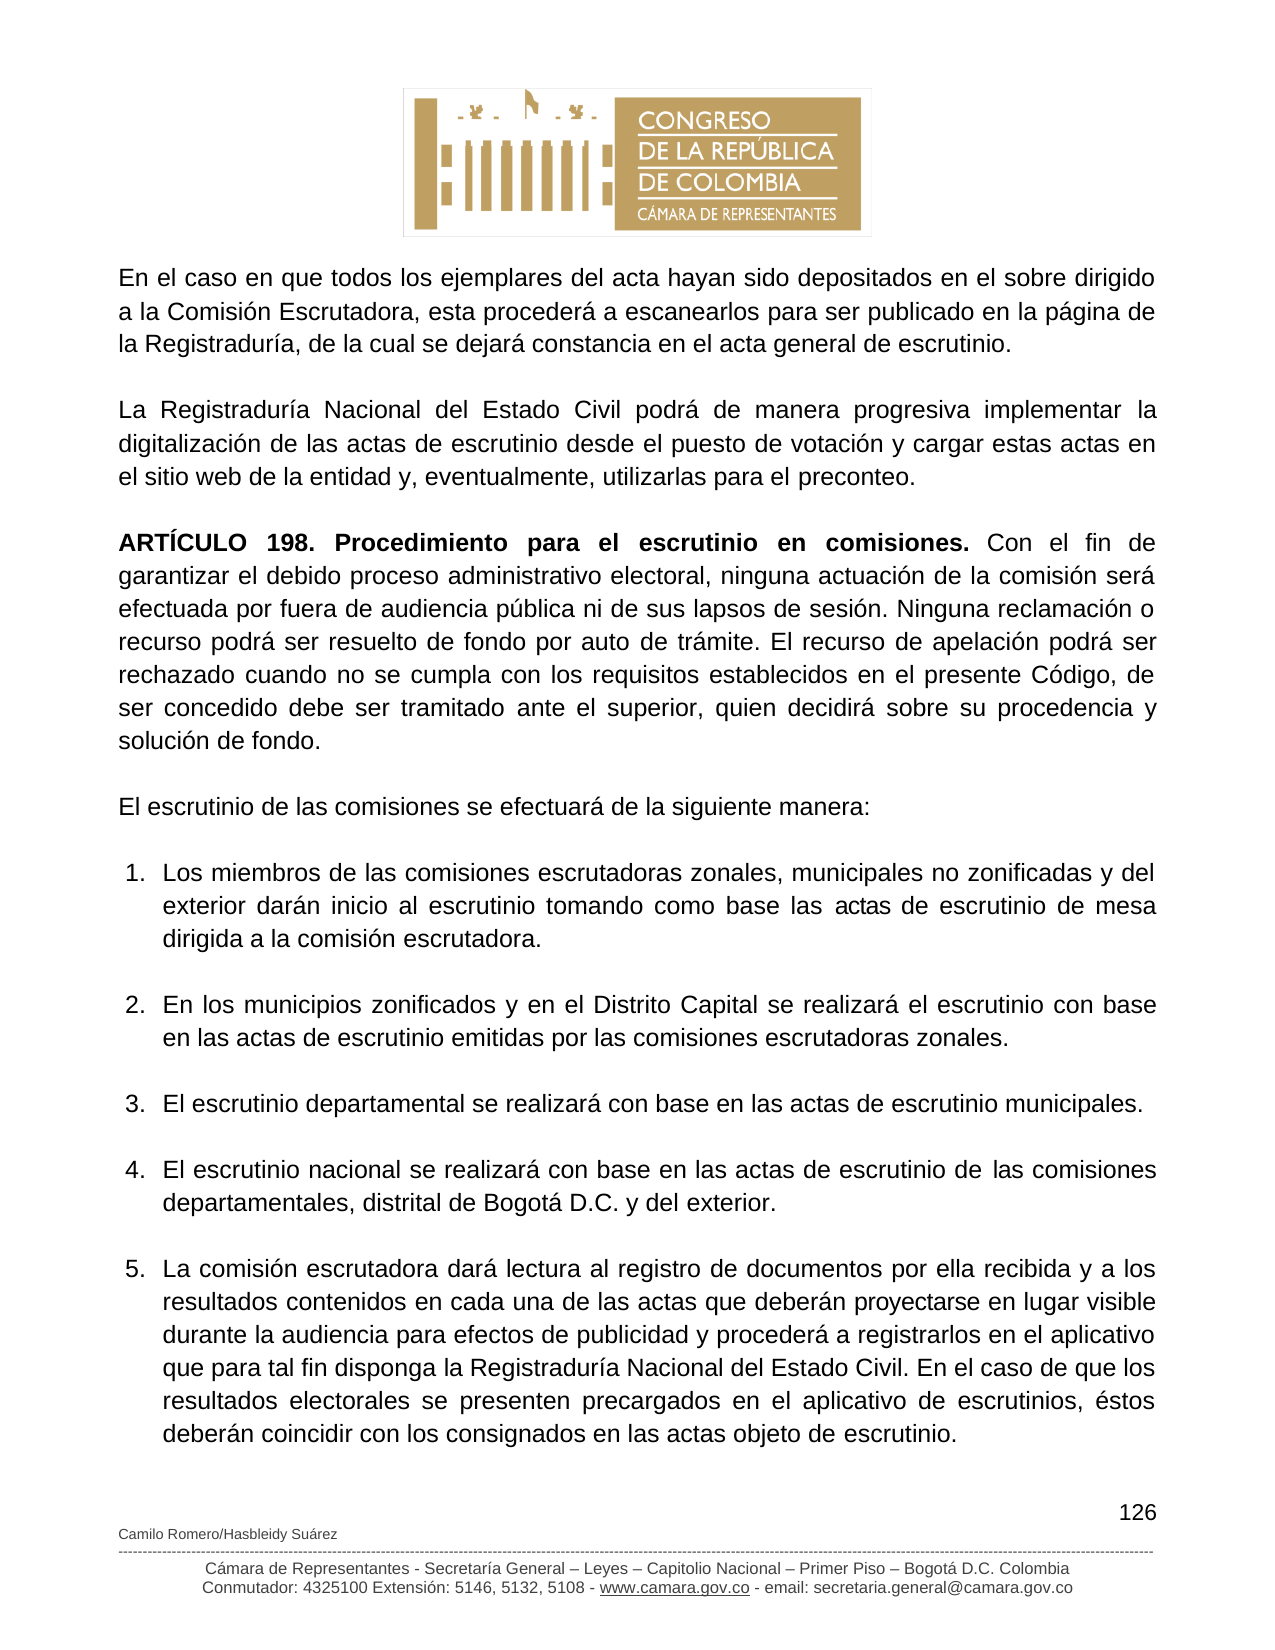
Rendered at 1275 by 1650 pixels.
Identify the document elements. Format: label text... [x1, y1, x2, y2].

list En los municipios zonificados y en el Distrito Capital se realizará el escrutinio con base en las actas de escrutinio emitidas por las comisiones escrutadoras zonales. [125, 990, 1157, 1052]
list La comisión escrutadora dará lectura al registro de documentos por ella recibida y a los resultados contenidos en cada una de las actas que deberán proyectarse en lugar visible durante la audiencia para efectos de publicidad y procederá a registrarlos en el aplicativo que para tal fin disponga la Registraduría Nacional del Estado Civil. En el caso de que los resultados electorales se presenten precargados en el aplicativo de escrutinios, éstos deberán coincidir con los consignados en las actas objeto de escrutinio. [125, 1254, 1157, 1448]
text En el caso en que todos los ejemplares del acta hayan sido depositados en el sobre dirigido a la Comisión Escrutadora, esta procederá a escanearlos para ser publicado en la página de la Registraduría, de la cual se dejará constancia en el acta general de escrutinio. [118, 263, 1157, 358]
picture [403, 88, 872, 237]
subtitle ARTÍCULO 198. Procedimiento para el escrutinio en comisiones. Con el fin de garantizar el debido proceso administrativo electoral, ninguna actuación de la comisión será efectuada por fuera de audiencia pública ni de sus lapsos de sesión. Ninguna reclamación o recurso podrá ser resuelto de fondo por auto de trámite. El recurso de apelación podrá ser rechazado cuando no se cumpla con los requisitos establecidos en el presente Código, de ser concedido debe ser tramitado ante el superior, quien decidirá sobre su procedencia y solución de fondo. [118, 528, 1157, 754]
text La Registraduría Nacional del Estado Civil podrá de manera progresiva implementar la digitalización de las actas de escrutinio desde el puesto de votación y cargar estas actas en el sitio web de la entidad y, eventualmente, utilizarlas para el preconteo. [118, 396, 1157, 490]
list El escrutinio departamental se realizará con base en las actas de escrutinio municipales. [125, 1089, 1157, 1118]
list El escrutinio nacional se realizará con base en las actas de escrutinio de las comisiones departamentales, distrital de Bogotá D.C. y del exterior. [125, 1155, 1157, 1217]
text El escrutinio de las comisiones se efectuará de la siguiente manera: [118, 792, 1157, 821]
list Los miembros de las comisiones escrutadoras zonales, municipales no zonificadas y del exterior darán inicio al escrutinio tomando como base las actas de escrutinio de mesa dirigida a la comisión escrutadora. [125, 858, 1157, 953]
